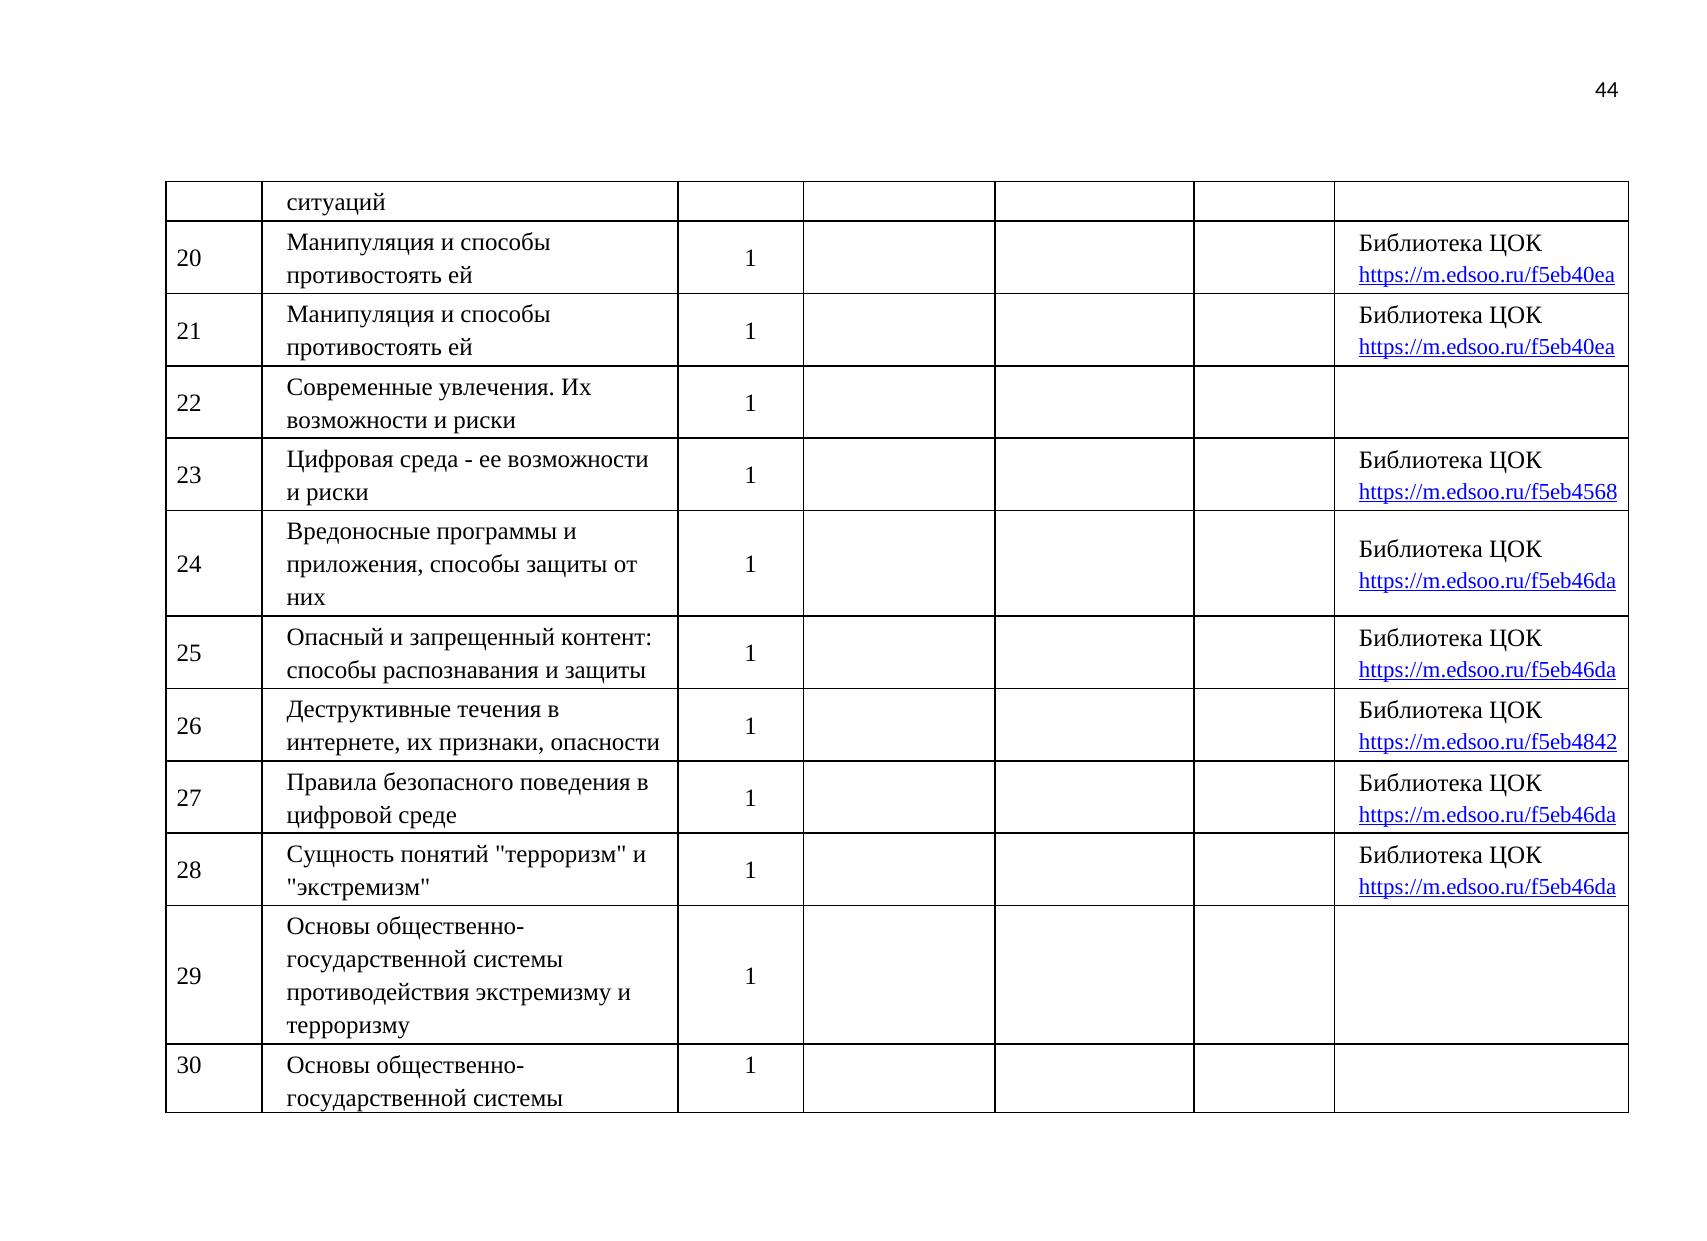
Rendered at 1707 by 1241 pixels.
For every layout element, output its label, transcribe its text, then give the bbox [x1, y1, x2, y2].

table_cell [1195, 1045, 1334, 1112]
table_cell 1 [679, 834, 803, 905]
table_cell 1 [679, 906, 803, 1043]
table_cell [804, 689, 994, 760]
table_cell 20 [167, 222, 261, 292]
table_cell [996, 689, 1193, 760]
table_cell 1 [679, 762, 803, 832]
table_cell [1195, 222, 1334, 292]
table_cell 30 [167, 1045, 261, 1112]
table_cell Сущность понятий "терроризм" и "экстремизм" [263, 834, 677, 905]
table_cell [1335, 906, 1628, 1043]
table_cell 1 [679, 689, 803, 760]
table_cell [1195, 762, 1334, 832]
table_cell 1 [679, 182, 803, 220]
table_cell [263, 1045, 677, 1112]
table_cell Библиотека ЦОК https://m.edsoo.ru/f5eb4842 [1335, 689, 1628, 760]
table_cell 1 [679, 367, 803, 437]
table_cell Современные увлечения. Их возможности и риски [263, 367, 677, 437]
table_cell [804, 906, 994, 1043]
table_cell [804, 182, 994, 220]
table_cell [996, 617, 1193, 687]
table_cell [996, 222, 1193, 292]
table_cell [1195, 617, 1334, 687]
table_cell 1 [679, 1045, 803, 1112]
table_cell 23 [167, 439, 261, 510]
table_cell Манипуляция и способы противостоять ей [263, 222, 677, 292]
table_cell Манипуляция и способы противостоять ей [263, 294, 677, 365]
table_cell Библиотека ЦОК https://m.edsoo.ru/f5eb46da [1335, 511, 1628, 615]
table_cell 21 [167, 294, 261, 365]
table_cell Библиотека ЦОК https://m.edsoo.ru/f5eb4568 [1335, 439, 1628, 510]
table_cell Деструктивные течения в интернете, их признаки, опасности [263, 689, 677, 760]
table_cell [996, 762, 1193, 832]
table_cell [996, 182, 1193, 220]
table_cell Библиотека ЦОК https://m.edsoo.ru/f5eb40ea [1335, 222, 1628, 292]
table_cell Библиотека ЦОК https://m.edsoo.ru/f5eb46da [1335, 834, 1628, 905]
table_cell Опасный и запрещенный контент: способы распознавания и защиты [263, 617, 677, 687]
table_cell 1 [679, 439, 803, 510]
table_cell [263, 906, 677, 1043]
table_cell [1195, 367, 1334, 437]
table_cell [1195, 834, 1334, 905]
table_cell [996, 834, 1193, 905]
table_cell 26 [167, 689, 261, 760]
table_cell Правила безопасного поведения в цифровой среде [263, 762, 677, 832]
table_cell Библиотека ЦОК https://m.edsoo.ru/f5eb46da [1335, 617, 1628, 687]
table_cell [996, 439, 1193, 510]
table_cell [1195, 511, 1334, 615]
table_cell [996, 906, 1193, 1043]
table_cell 25 [167, 617, 261, 687]
table_cell Вредоносные программы и приложения, способы защиты от них [263, 511, 677, 615]
table_cell [996, 511, 1193, 615]
table_cell [804, 834, 994, 905]
table_cell [1335, 367, 1628, 437]
table_cell 27 [167, 762, 261, 832]
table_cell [1335, 182, 1628, 220]
table_cell [804, 511, 994, 615]
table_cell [263, 182, 677, 220]
table_cell [1195, 182, 1334, 220]
table_cell Библиотека ЦОК https://m.edsoo.ru/f5eb46da [1335, 762, 1628, 832]
table_cell 1 [679, 294, 803, 365]
table_cell [804, 762, 994, 832]
table_cell [1195, 439, 1334, 510]
table_cell [1195, 689, 1334, 760]
table_cell Цифровая среда - ее возможности и риски [263, 439, 677, 510]
table_cell Библиотека ЦОК https://m.edsoo.ru/f5eb40ea [1335, 294, 1628, 365]
table_cell [804, 617, 994, 687]
table_cell [804, 367, 994, 437]
table_cell [996, 367, 1193, 437]
table_cell 24 [167, 511, 261, 615]
table_cell 1 [679, 222, 803, 292]
table_cell 22 [167, 367, 261, 437]
table_cell 29 [167, 906, 261, 1043]
table_cell 1 [679, 511, 803, 615]
table_cell 28 [167, 834, 261, 905]
table_cell [996, 294, 1193, 365]
table_cell [804, 439, 994, 510]
table_cell [1195, 906, 1334, 1043]
table_cell [1335, 1045, 1628, 1112]
table_cell [1195, 294, 1334, 365]
table_cell [804, 1045, 994, 1112]
table_cell 1 [679, 617, 803, 687]
table_cell [804, 294, 994, 365]
table_cell [804, 222, 994, 292]
table_cell 19 [167, 182, 261, 220]
table_cell [996, 1045, 1193, 1112]
